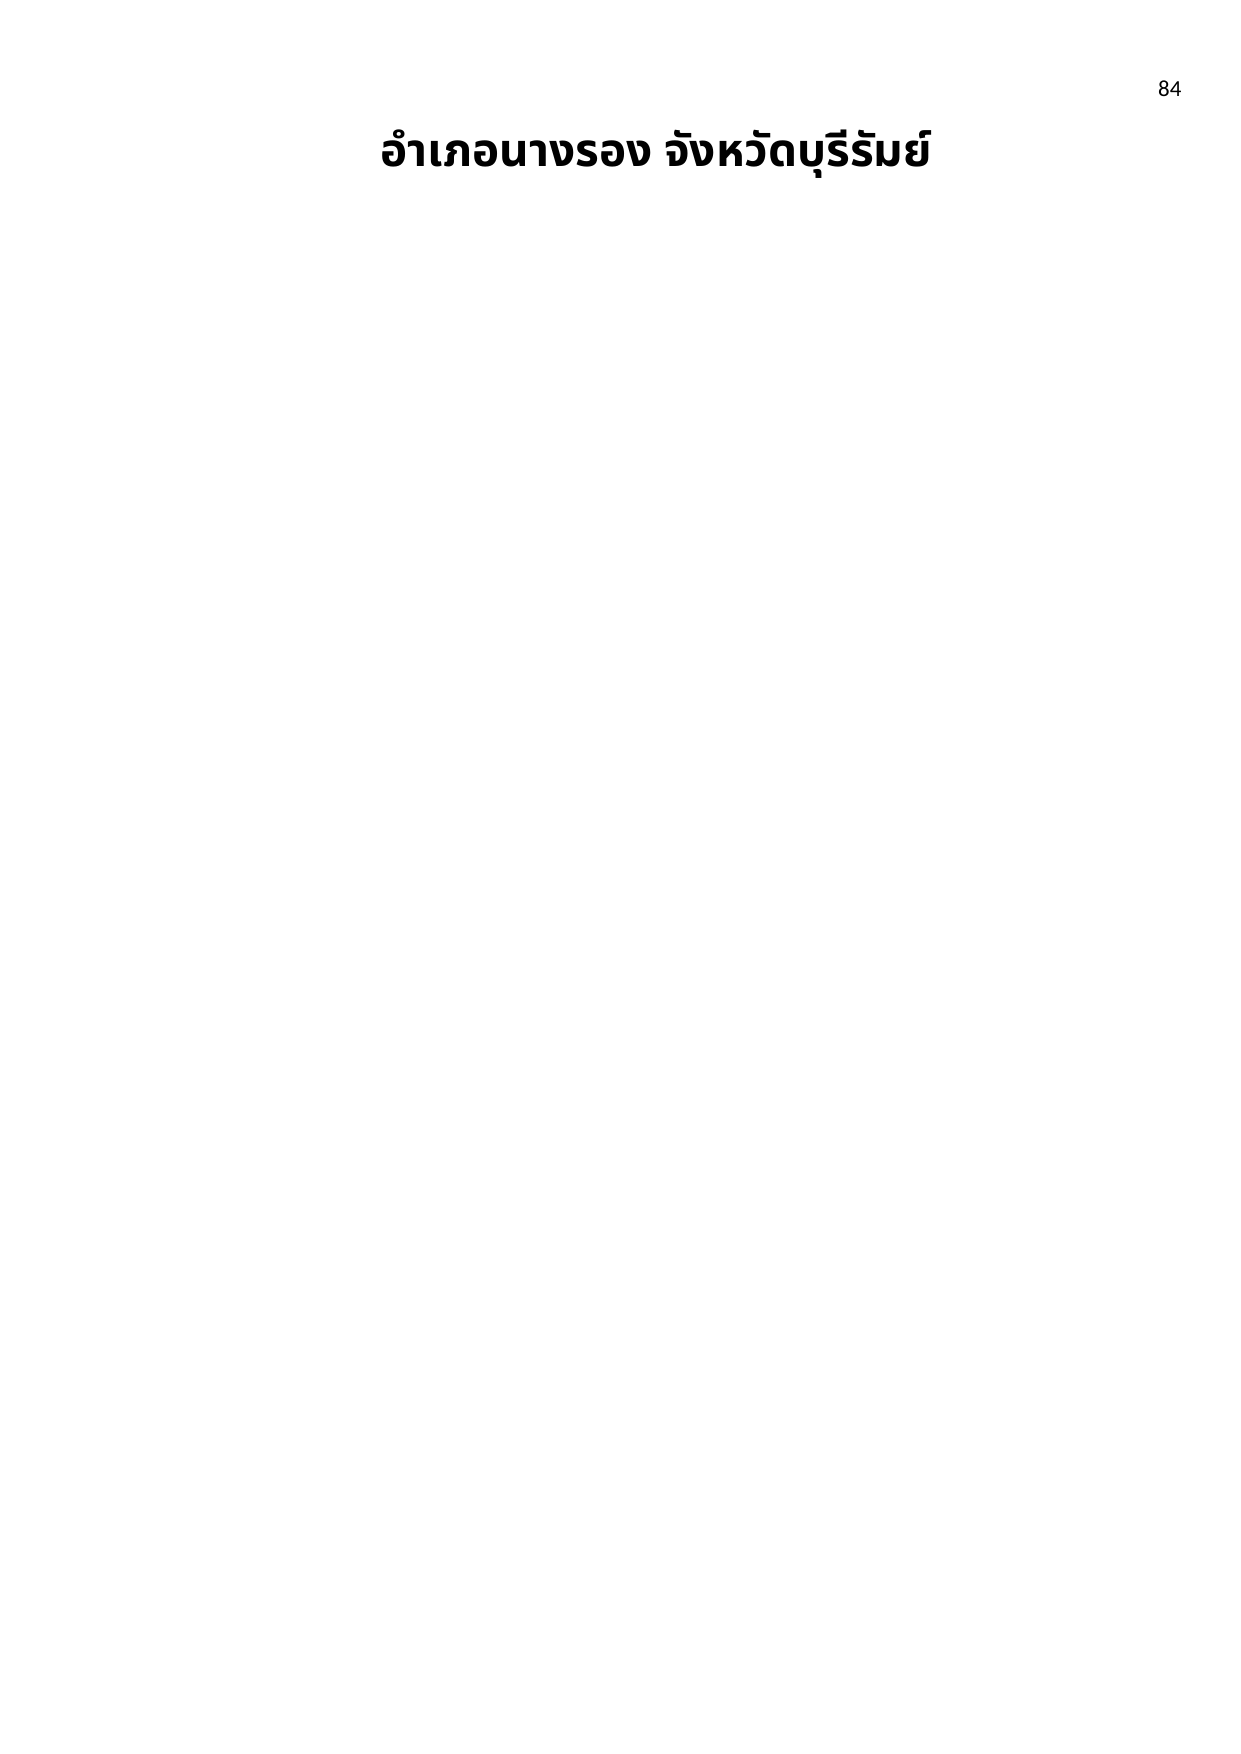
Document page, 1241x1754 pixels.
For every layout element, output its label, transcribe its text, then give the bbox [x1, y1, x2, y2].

text อำเภอนางรอง จังหวัดบุรีรัมย์ [131, 118, 1181, 187]
